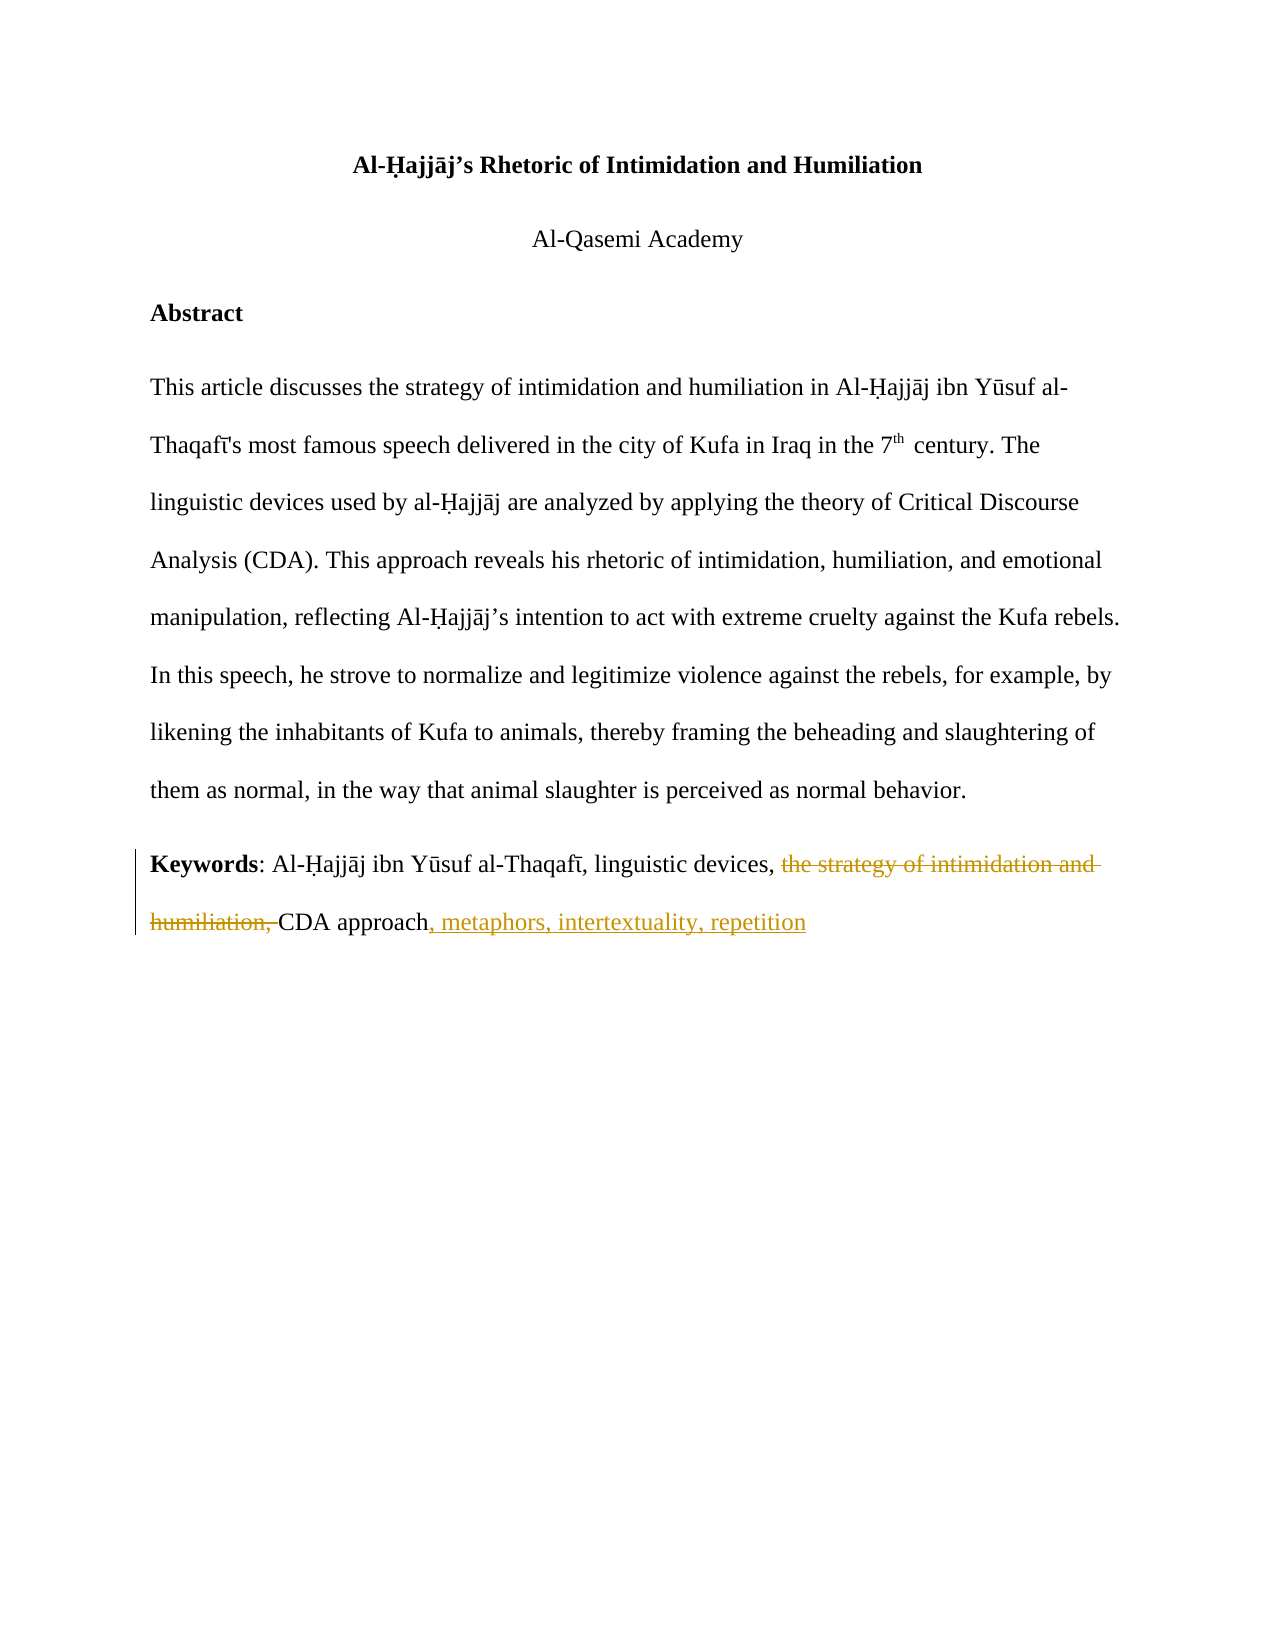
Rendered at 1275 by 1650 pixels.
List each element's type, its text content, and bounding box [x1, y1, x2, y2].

text Al-Ḥajjāj’s Rhetoric of Intimidation and Humiliation [150, 150, 1125, 179]
text Abstract [150, 298, 1125, 327]
text This article discusses the strategy of intimidation and humiliation in Al-Ḥajjāj ibn Yūsuf al-Thaqafῑ's most famous speech delivered in the city of Kufa in Iraq in the 7th century. The linguistic devices used by al-Ḥajjāj are analyzed by applying the theory of Critical Discourse Analysis (CDA). This approach reveals his rhetoric of intimidation, humiliation, and emotional manipulation, reflecting Al-Ḥajjāj’s intention to act with extreme cruelty against the Kufa rebels. In this speech, he strove to normalize and legitimize violence against the rebels, for example, by likening the inhabitants of Kufa to animals, thereby framing the beheading and slaughtering of them as normal, in the way that animal slaughter is perceived as normal behavior. [150, 372, 1125, 804]
text Al-Qasemi Academy [150, 224, 1125, 253]
text Keywords: Al-Ḥajjāj ibn Yūsuf al-Thaqafῑ, linguistic devices, CDA approach [150, 849, 1125, 935]
